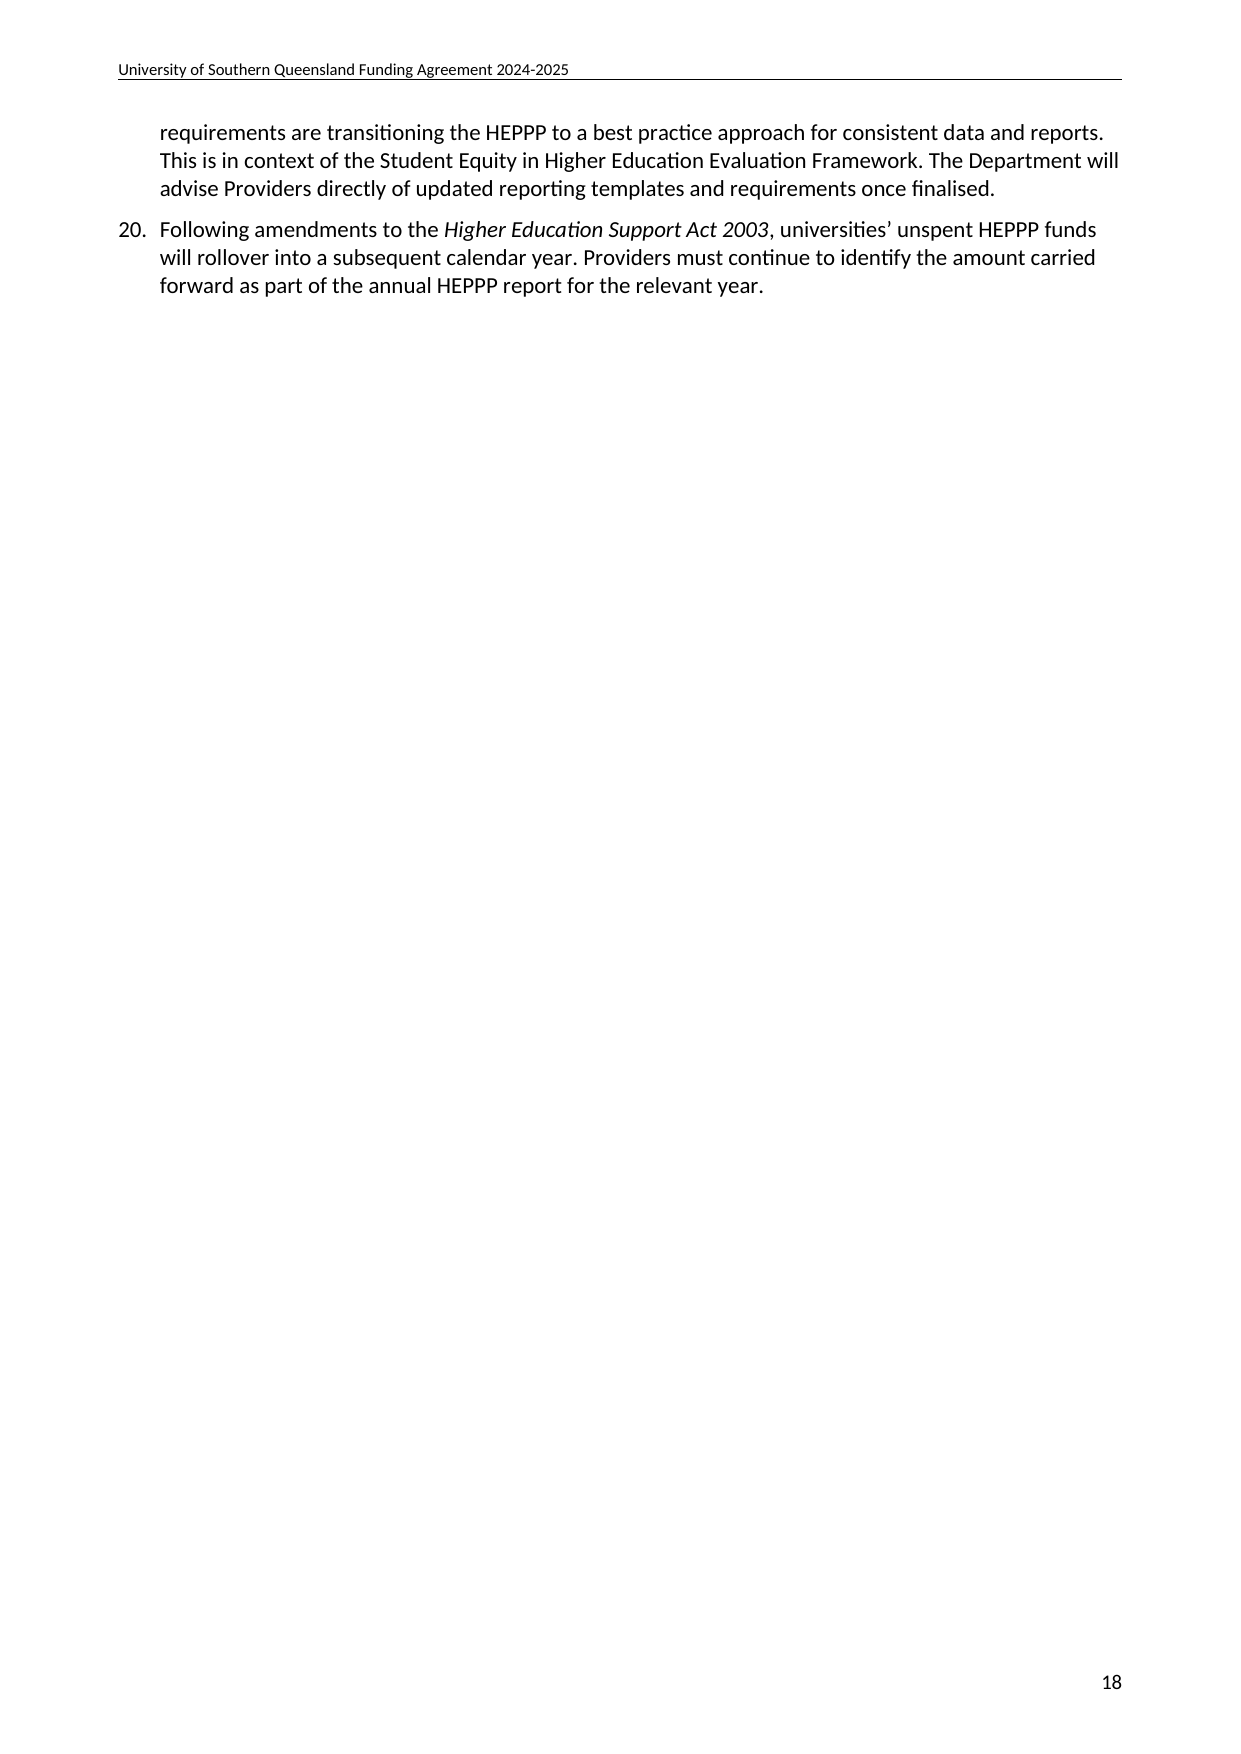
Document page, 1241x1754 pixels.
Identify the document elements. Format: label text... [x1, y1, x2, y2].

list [118, 118, 1122, 202]
list Following amendments to the Higher Education Support Act 2003, universities’ unspent HEPPP funds will rollover into a subsequent calendar year. Providers must continue to identify the amount carried forward as part of the annual HEPPP report for the relevant year. [118, 215, 1122, 299]
